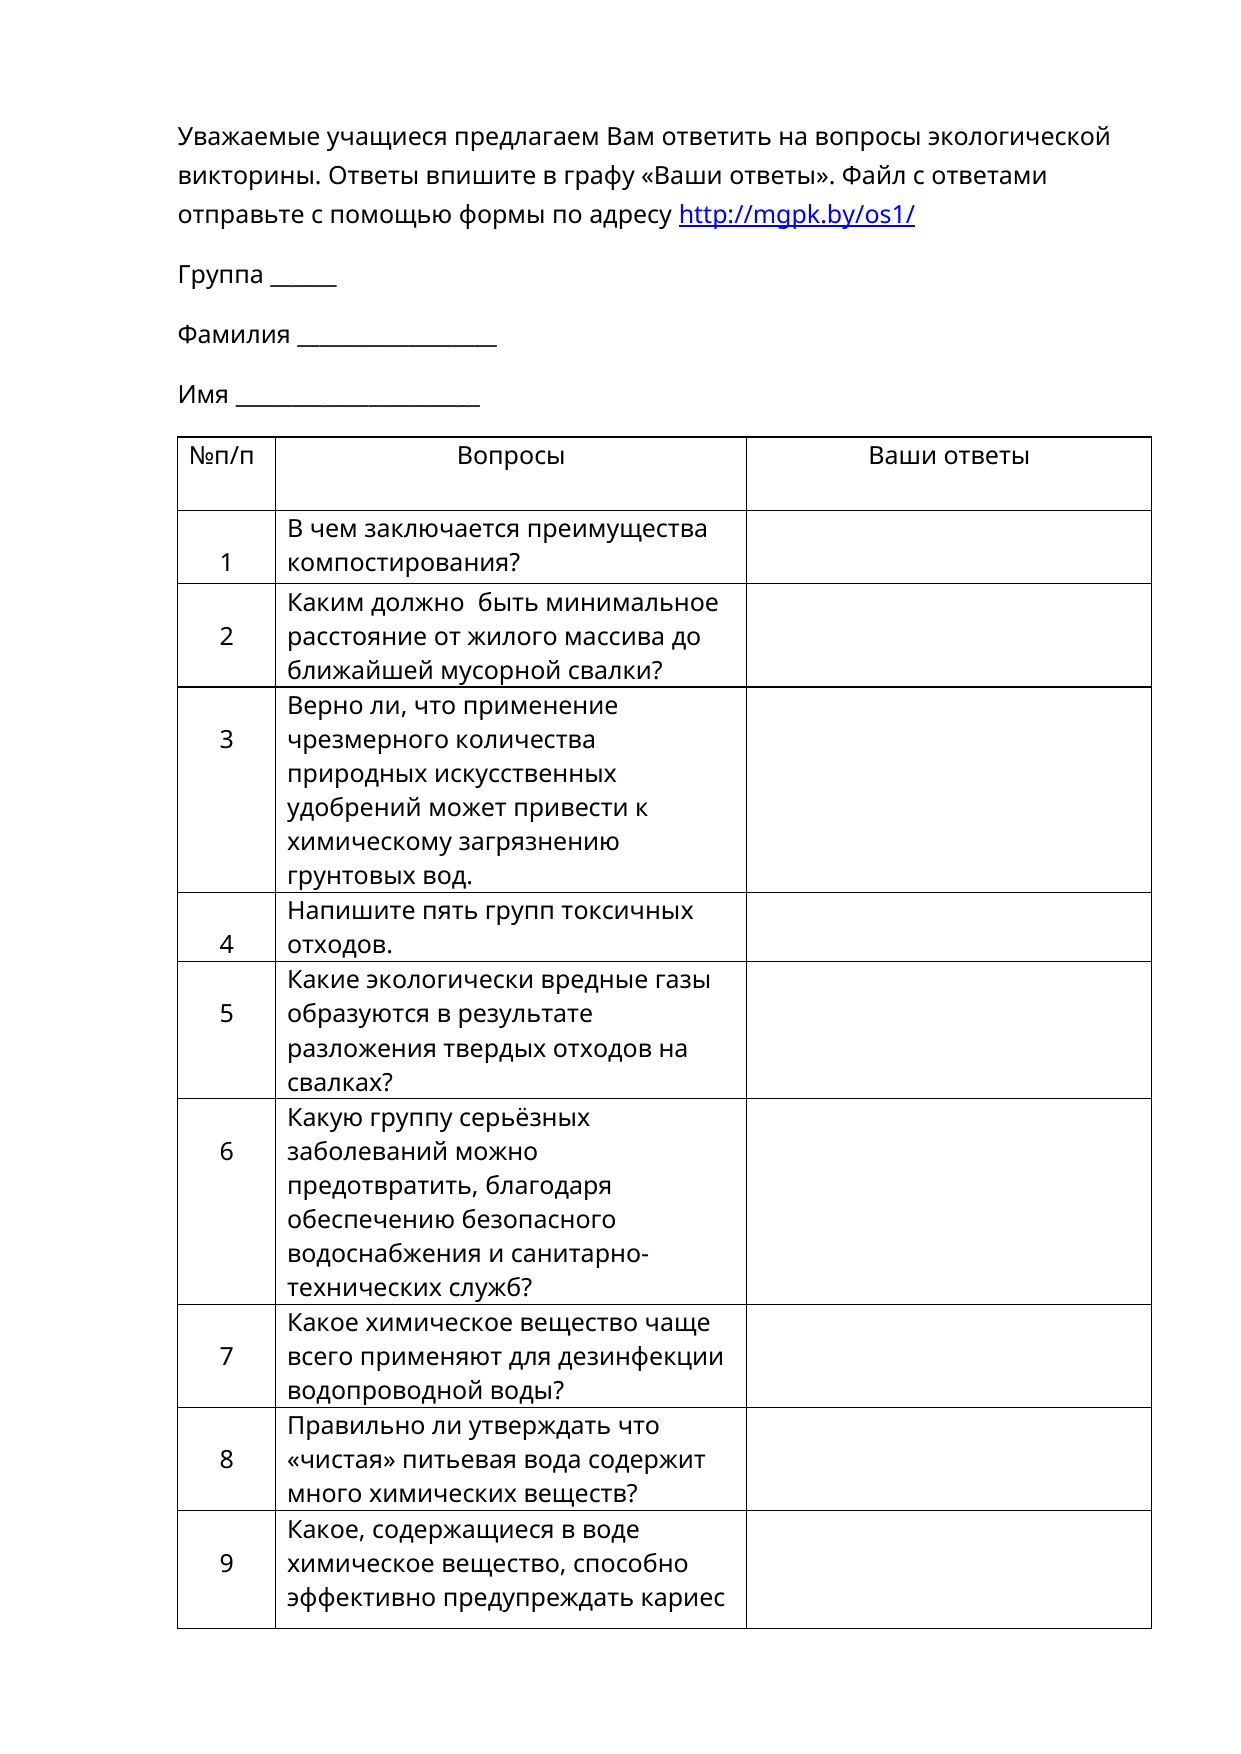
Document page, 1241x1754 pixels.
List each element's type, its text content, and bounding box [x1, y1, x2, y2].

table_header Вопросы [276, 438, 746, 509]
text Уважаемые учащиеся предлагаем Вам ответить на вопросы экологической викторины. Ответы впишите в графу «Ваши ответы». Файл с ответами отправьте с помощью формы по адресу http://mgpk.by/os1/ [177, 118, 1152, 231]
table_header №п/п [178, 438, 275, 509]
table_cell [747, 511, 1151, 583]
table_cell [747, 1305, 1151, 1407]
table_cell [747, 962, 1151, 1098]
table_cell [276, 1511, 746, 1628]
table_cell 2 [178, 584, 275, 686]
table_cell Верно ли, что применение чрезмерного количества природных искусственных удобрений может привести к химическому загрязнению грунтовых вод. [276, 688, 746, 892]
text Имя ______________________ [177, 376, 1152, 411]
table_cell [747, 1099, 1151, 1304]
table_cell Какие экологически вредные газы образуются в результате разложения твердых отходов на свалках? [276, 962, 746, 1098]
table_cell 7 [178, 1305, 275, 1407]
table_cell [747, 688, 1151, 892]
text Группа ______ [177, 256, 1152, 291]
table_cell Какое химическое вещество чаще всего применяют для дезинфекции водопроводной воды? [276, 1305, 746, 1407]
table_cell Правильно ли утверждать что «чистая» питьевая вода содержит много химических веществ? [276, 1408, 746, 1510]
table_cell [747, 1511, 1151, 1628]
table_cell Напишите пять групп токсичных отходов. [276, 893, 746, 961]
table_cell Каким должно быть минимальное расстояние от жилого массива до ближайшей мусорной свалки? [276, 584, 746, 686]
table_cell [747, 584, 1151, 686]
table_cell 3 [178, 688, 275, 892]
table_cell 5 [178, 962, 275, 1098]
table_cell В чем заключается преимущества компостирования? [276, 511, 746, 583]
table_cell [747, 893, 1151, 961]
table_cell [747, 1408, 1151, 1510]
table_cell Какую группу серьёзных заболеваний можно предотвратить, благодаря обеспечению безопасного водоснабжения и санитарно-технических служб? [276, 1099, 746, 1304]
table_cell 4 [178, 893, 275, 961]
text Фамилия __________________ [177, 316, 1152, 351]
table_cell 9 [178, 1511, 275, 1628]
table_cell 8 [178, 1408, 275, 1510]
table_cell 6 [178, 1099, 275, 1304]
table_cell 1 [178, 511, 275, 583]
table_header Ваши ответы [747, 438, 1151, 509]
